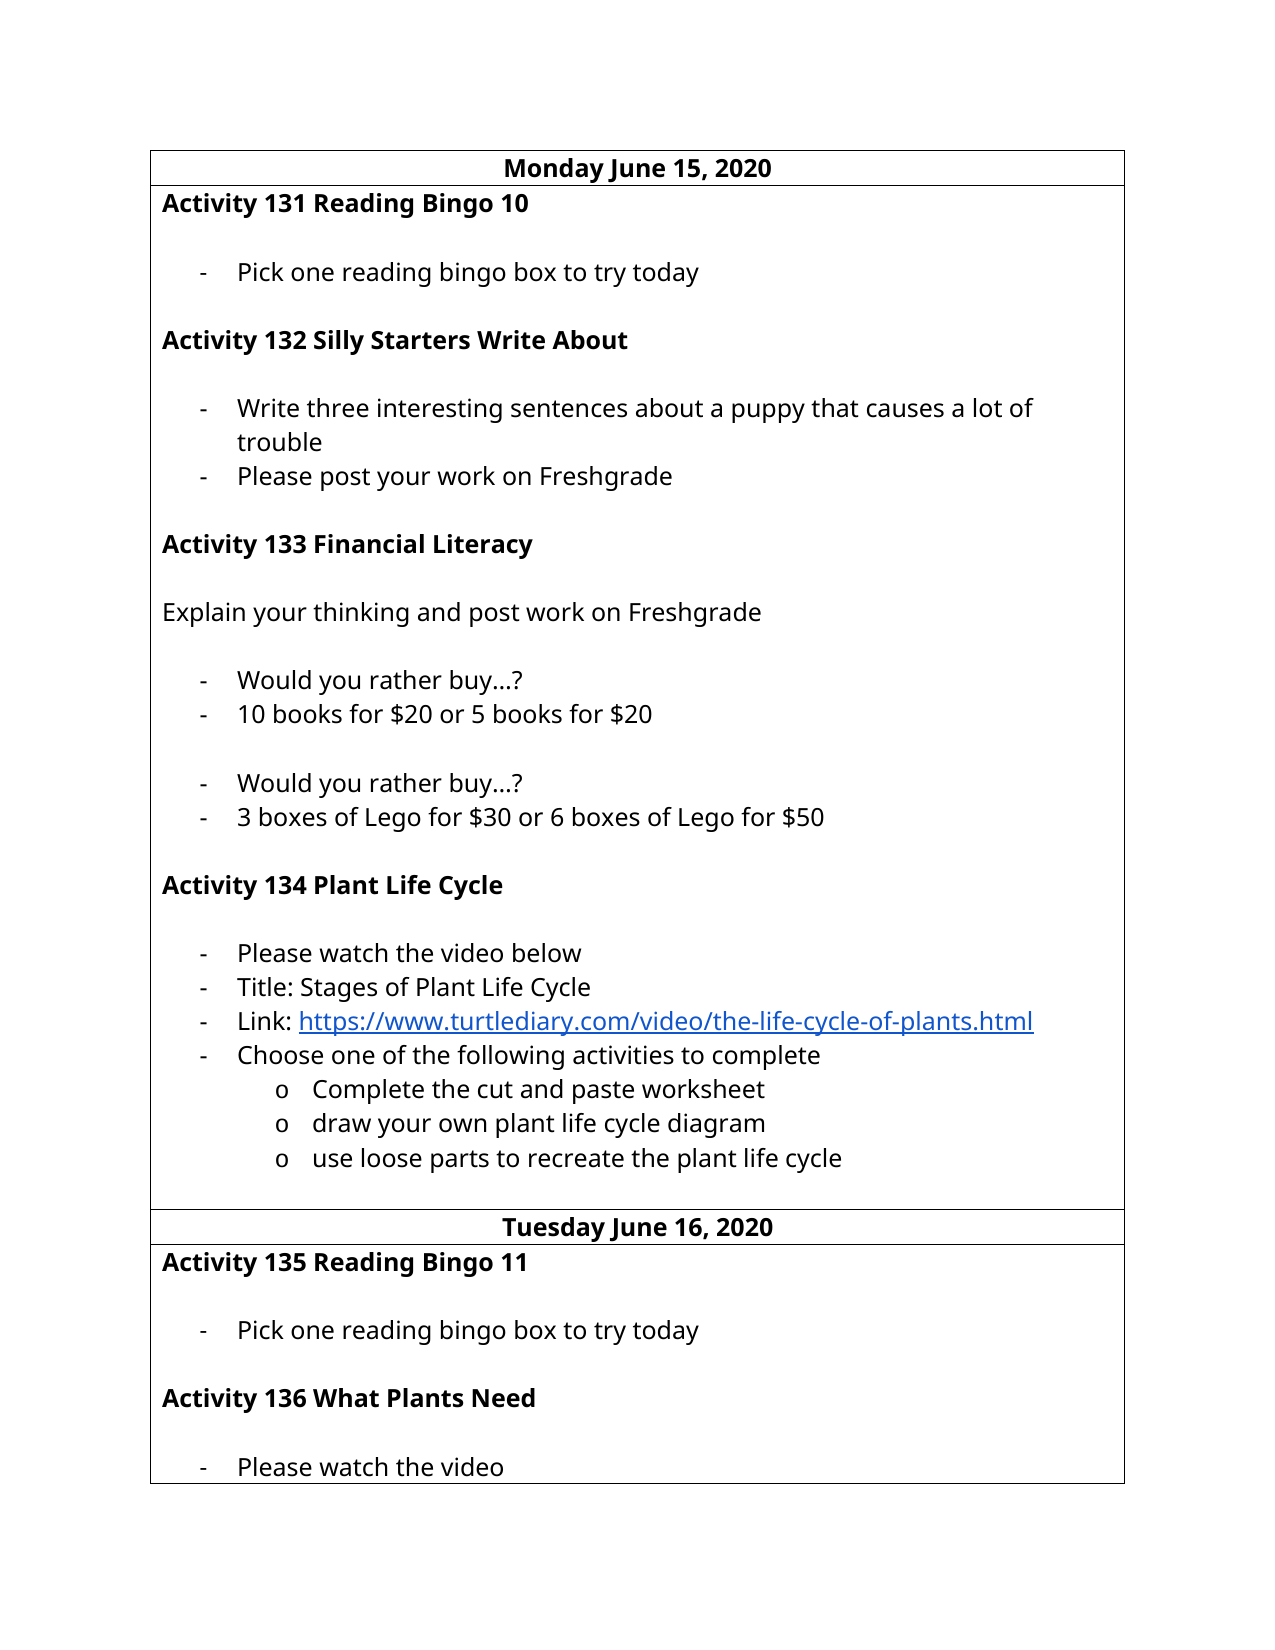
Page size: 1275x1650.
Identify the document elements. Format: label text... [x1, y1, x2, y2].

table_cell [151, 1245, 1124, 1483]
table_cell Tuesday June 16, 2020 [151, 1210, 1124, 1244]
table_header Monday June 15, 2020 [151, 151, 1124, 185]
table_cell Activity 131 Reading Bingo 10 Pick one reading bingo box to try today Activity 132 Silly Starters Write About Write three interesting sentences about a puppy that causes a lot of trouble Please post your work on Freshgrade Activity 133 Financial Literacy Explain your thinking and post work on Freshgrade Would you rather buy…? 10 books for $20 or 5 books for $20 Would you rather buy…? 3 boxes of Lego for $30 or 6 boxes of Lego for $50 Activity 134 Plant Life Cycle Please watch the video below Title: Stages of Plant Life Cycle Link: https://www.turtlediary.com/video/the-life-cycle-of-plants.html Choose one of the following activities to complete Complete the cut and paste worksheet draw your own plant life cycle diagram use loose parts to recreate the plant life cycle [151, 186, 1124, 1209]
